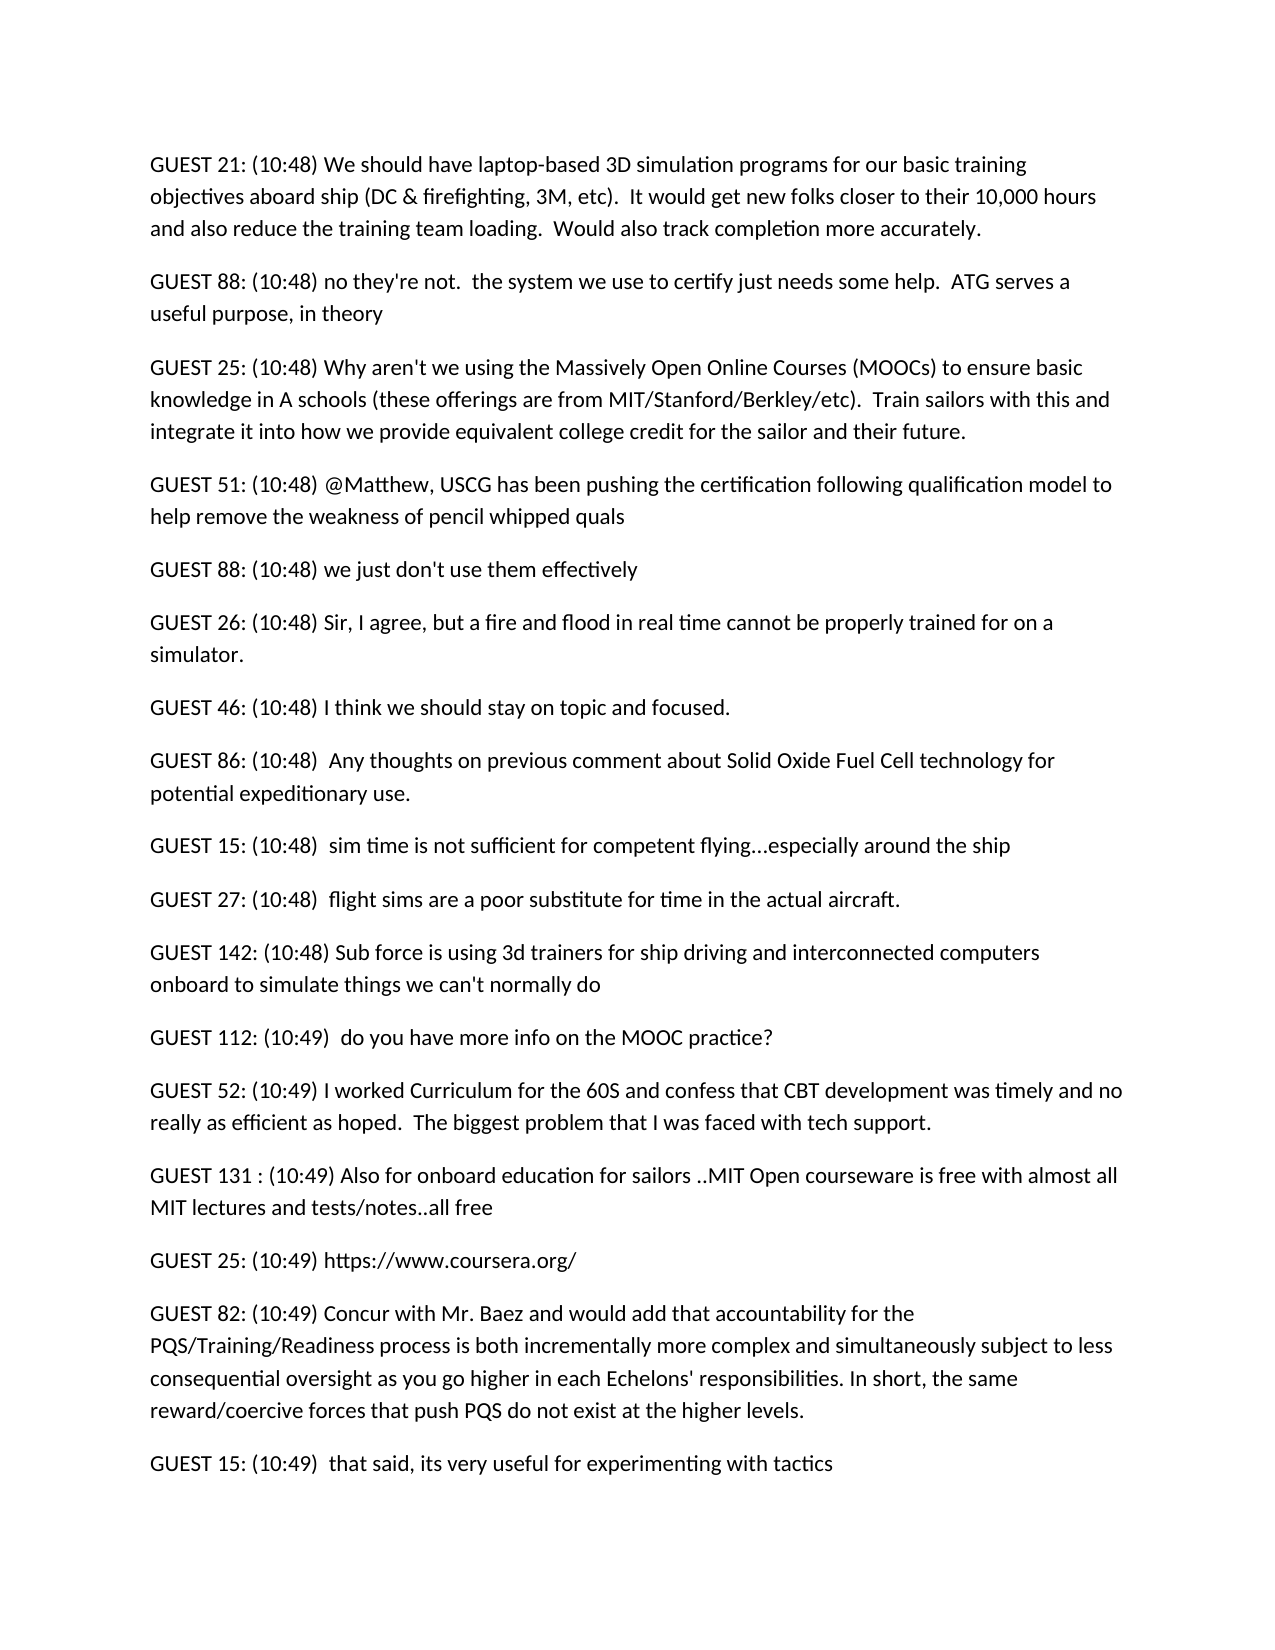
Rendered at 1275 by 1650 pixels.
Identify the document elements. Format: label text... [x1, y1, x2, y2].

text GUEST 21: (10:48) We should have laptop-based 3D simulation programs for our basic training objectives aboard ship (DC & firefighting, 3M, etc). It would get new folks closer to their 10,000 hours and also reduce the training team loading. Would also track completion more accurately. [150, 150, 1125, 242]
text GUEST 27: (10:48) flight sims are a poor substitute for time in the actual aircraft. [150, 885, 1125, 913]
text GUEST 112: (10:49) do you have more info on the MOOC practice? [150, 1023, 1125, 1051]
text GUEST 25: (10:49) https://www.coursera.org/ [150, 1246, 1125, 1274]
text GUEST 15: (10:49) that said, its very useful for experimenting with tactics [150, 1449, 1125, 1477]
text GUEST 142: (10:48) Sub force is using 3d trainers for ship driving and interconnected computers onboard to simulate things we can't normally do [150, 938, 1125, 998]
text GUEST 26: (10:48) Sir, I agree, but a fire and flood in real time cannot be properly trained for on a simulator. [150, 608, 1125, 668]
text GUEST 88: (10:48) we just don't use them effectively [150, 555, 1125, 583]
text GUEST 86: (10:48) Any thoughts on previous comment about Solid Oxide Fuel Cell technology for potential expeditionary use. [150, 746, 1125, 807]
text GUEST 131 : (10:49) Also for onboard education for sailors ..MIT Open courseware is free with almost all MIT lectures and tests/notes..all free [150, 1161, 1125, 1221]
text GUEST 51: (10:48) @Matthew, USCG has been pushing the certification following qualification model to help remove the weakness of pencil whipped quals [150, 470, 1125, 530]
text GUEST 52: (10:49) I worked Curriculum for the 60S and confess that CBT development was timely and no really as efficient as hoped. The biggest problem that I was faced with tech support. [150, 1076, 1125, 1136]
text GUEST 46: (10:48) I think we should stay on topic and focused. [150, 693, 1125, 721]
text GUEST 25: (10:48) Why aren't we using the Massively Open Online Courses (MOOCs) to ensure basic knowledge in A schools (these offerings are from MIT/Stanford/Berkley/etc). Train sailors with this and integrate it into how we provide equivalent college credit for the sailor and their future. [150, 353, 1125, 445]
text GUEST 82: (10:49) Concur with Mr. Baez and would add that accountability for the PQS/Training/Readiness process is both incrementally more complex and simultaneously subject to less consequential oversight as you go higher in each Echelons' responsibilities. In short, the same reward/coercive forces that push PQS do not exist at the higher levels. [150, 1299, 1125, 1424]
text GUEST 88: (10:48) no they're not. the system we use to certify just needs some help. ATG serves a useful purpose, in theory [150, 267, 1125, 328]
text GUEST 15: (10:48) sim time is not sufficient for competent flying...especially around the ship [150, 832, 1125, 860]
